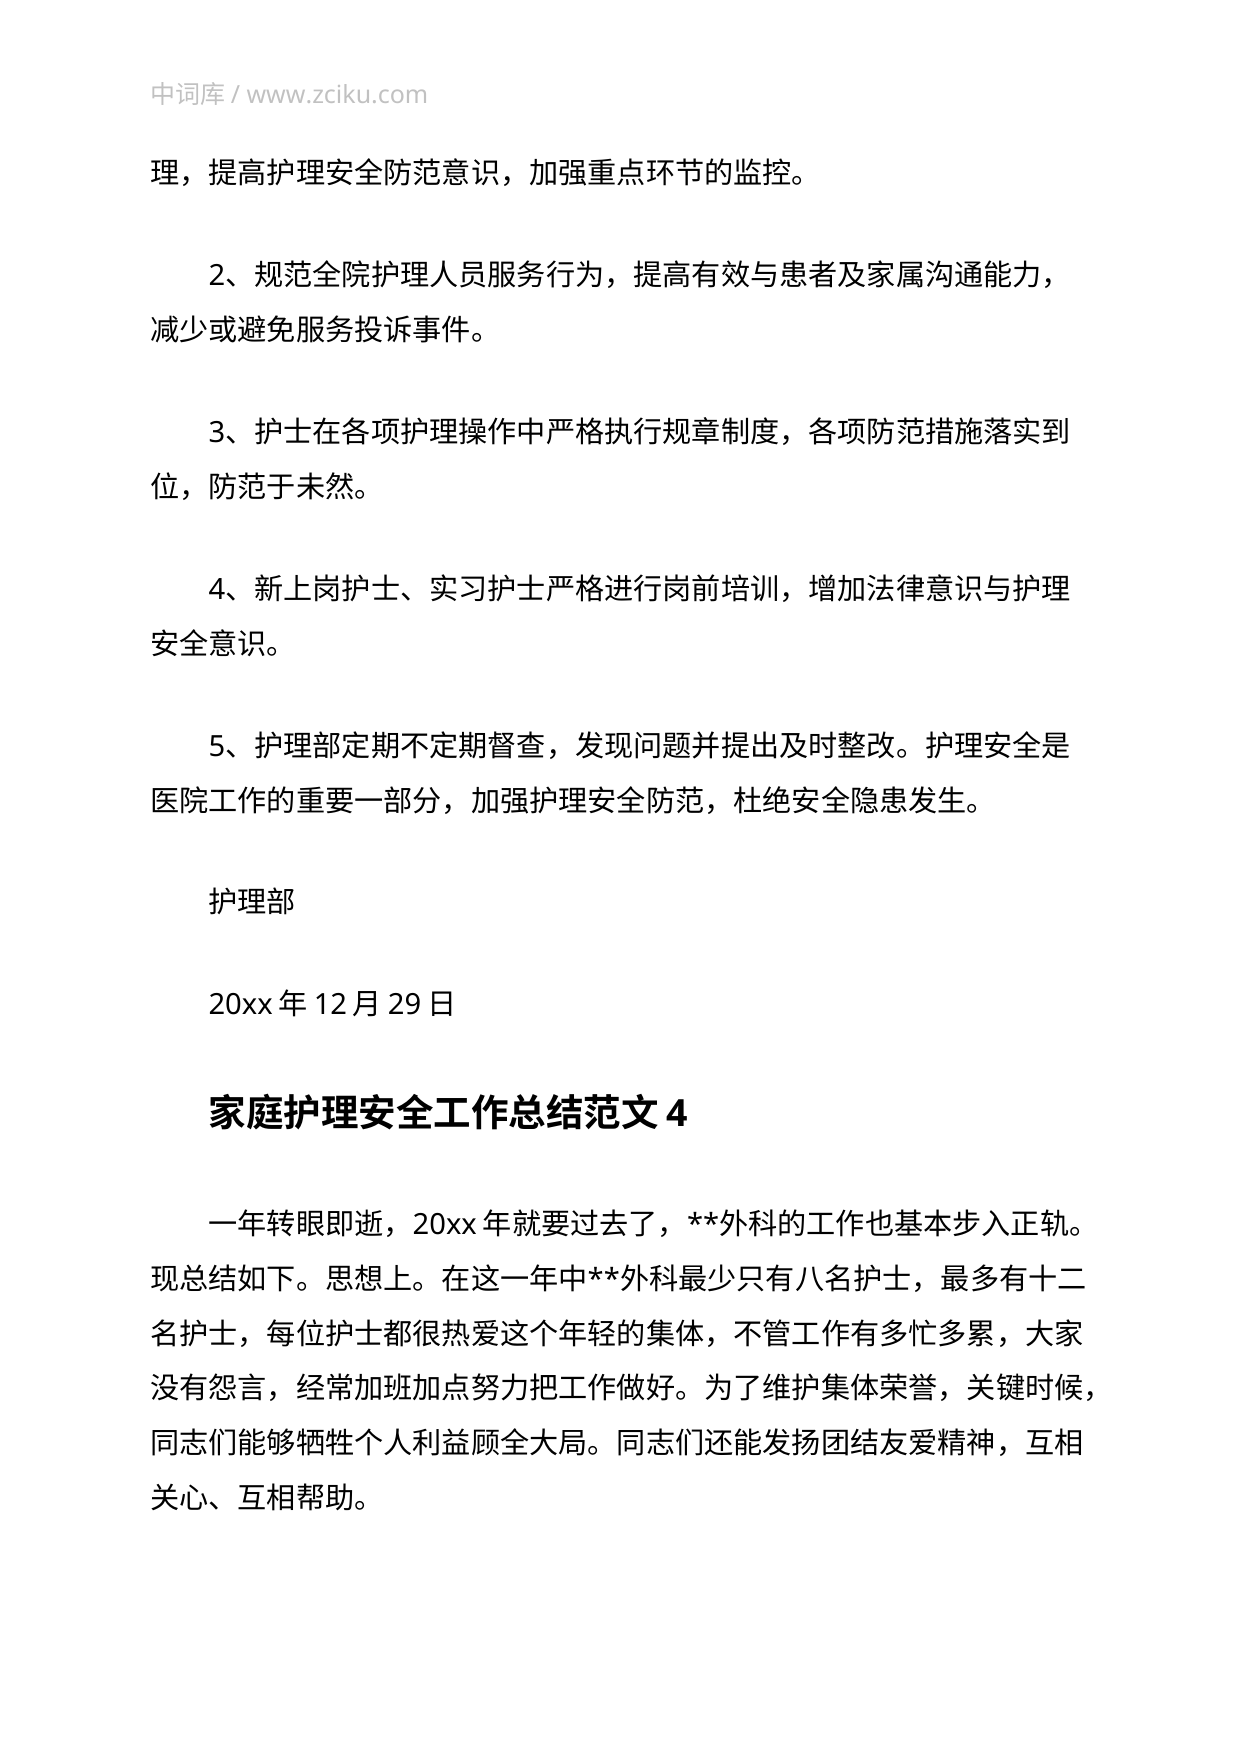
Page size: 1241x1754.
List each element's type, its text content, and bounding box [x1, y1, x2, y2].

text 2、规范全院护理人员服务行为，提高有效与患者及家属沟通能力，减少或避免服务投诉事件。 [150, 252, 1090, 349]
text 护理部 [150, 879, 1090, 921]
text 一年转眼即逝，20xx年就要过去了，**外科的工作也基本步入正轨。现总结如下。思想上。在这一年中**外科最少只有八名护士，最多有十二名护士，每位护士都很热爱这个年轻的集体，不管工作有多忙多累，大家没有怨言，经常加班加点努力把工作做好。为了维护集体荣誉，关键时候，同志们能够牺牲个人利益顾全大局。同志们还能发扬团结友爱精神，互相关心、互相帮助。 [150, 1200, 1090, 1517]
text 5、护理部定期不定期督查，发现问题并提出及时整改。护理安全是医院工作的重要一部分，加强护理安全防范，杜绝安全隐患发生。 [150, 722, 1090, 819]
text 家庭护理安全工作总结范文4 [150, 1083, 1090, 1137]
text 3、护士在各项护理操作中严格执行规章制度，各项防范措施落实到位，防范于未然。 [150, 408, 1090, 506]
text 4、新上岗护士、实习护士严格进行岗前培训，增加法律意识与护理安全意识。 [150, 565, 1090, 663]
text 20xx年12月29日 [150, 981, 1090, 1023]
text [150, 150, 1090, 192]
